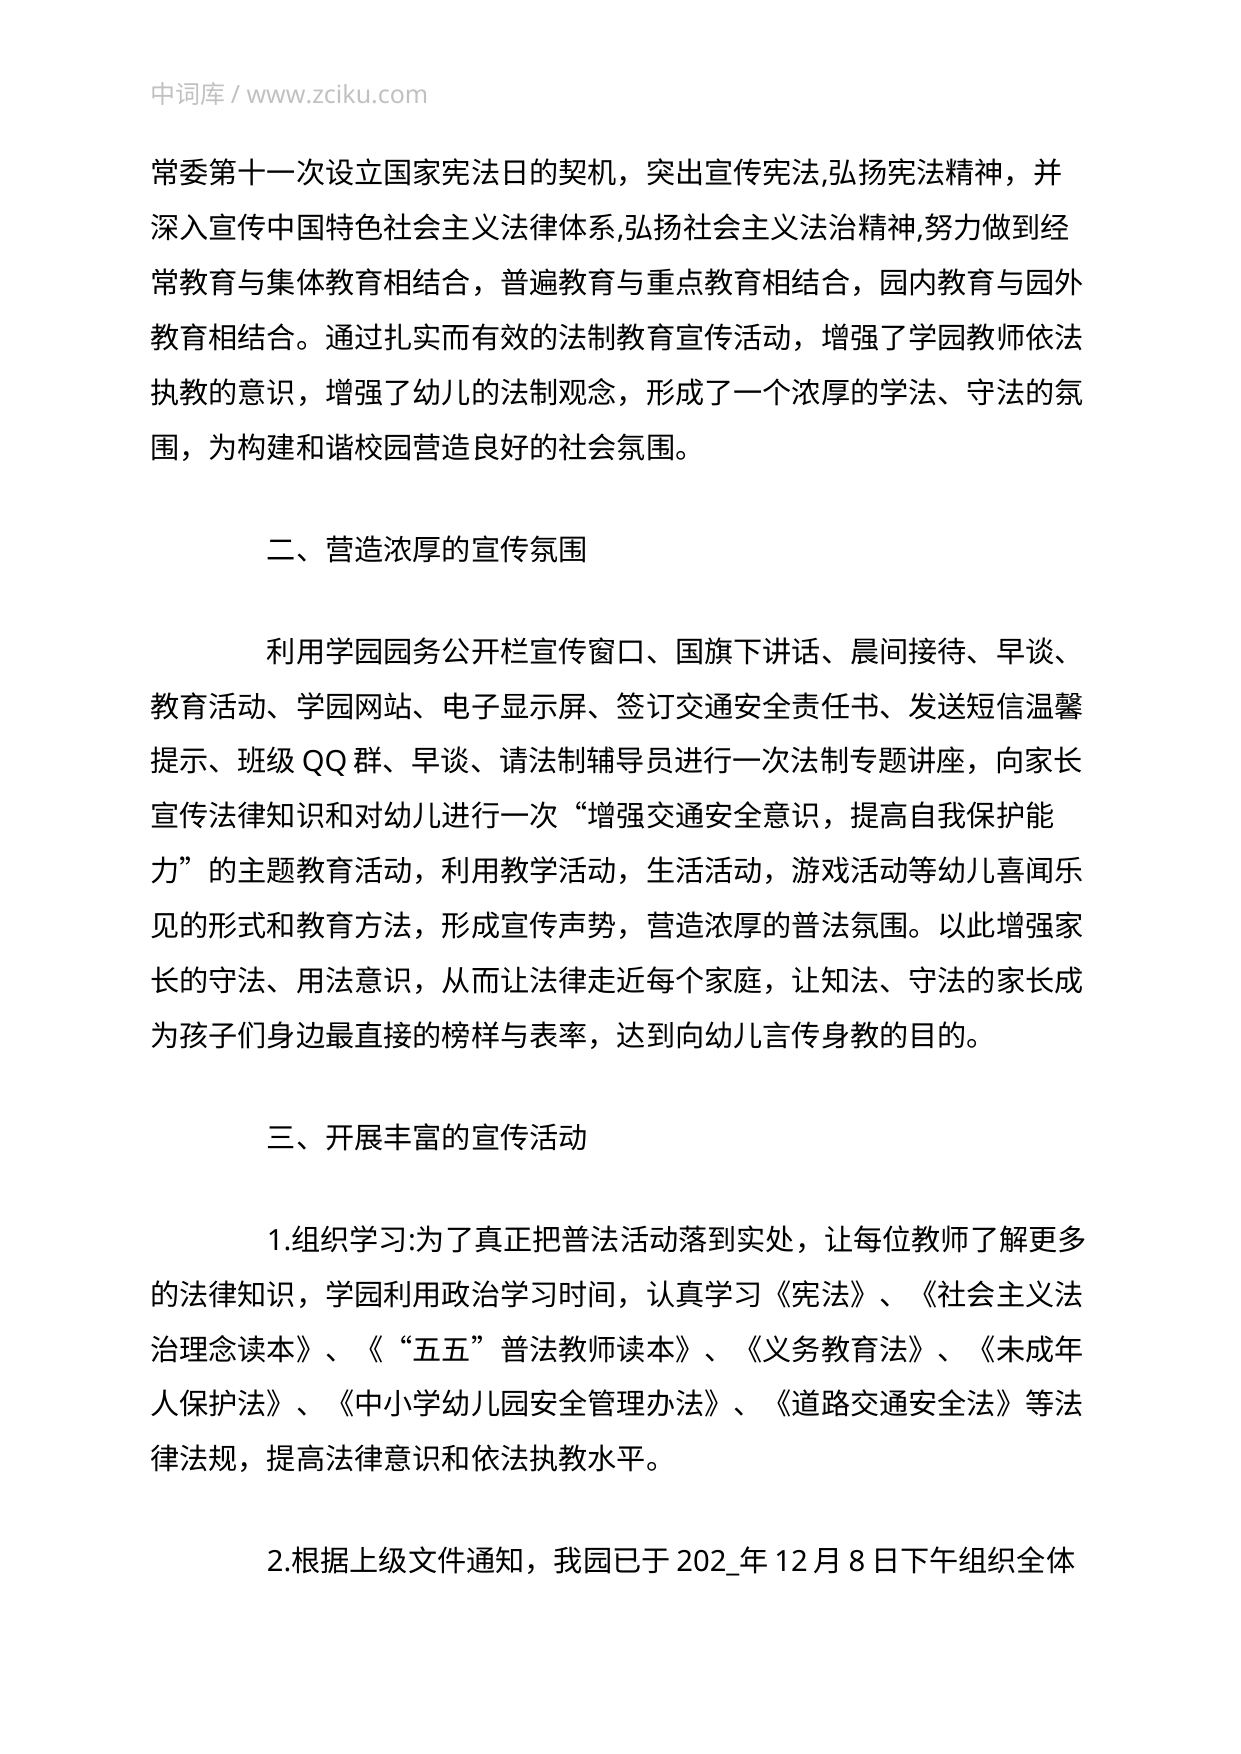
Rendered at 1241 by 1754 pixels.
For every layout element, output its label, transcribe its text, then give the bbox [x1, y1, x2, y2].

text 1.组织学习:为了真正把普法活动落到实处，让每位教师了解更多的法律知识，学园利用政治学习时间，认真学习《宪法》、《社会主义法治理念读本》、《“五五”普法教师读本》、《义务教育法》、《未成年人保护法》、《中小学幼儿园安全管理办法》、《道路交通安全法》等法律法规，提高法律意识和依法执教水平。 [150, 1216, 1090, 1478]
text 三、开展丰富的宣传活动 [150, 1114, 1090, 1157]
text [150, 1538, 1090, 1580]
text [150, 150, 1090, 467]
text 二、营造浓厚的宣传氛围 [150, 526, 1090, 569]
text 利用学园园务公开栏宣传窗口、国旗下讲话、晨间接待、早谈、教育活动、学园网站、电子显示屏、签订交通安全责任书、发送短信温馨提示、班级QQ群、早谈、请法制辅导员进行一次法制专题讲座，向家长宣传法律知识和对幼儿进行一次“增强交通安全意识，提高自我保护能力”的主题教育活动，利用教学活动，生活活动，游戏活动等幼儿喜闻乐见的形式和教育方法，形成宣传声势，营造浓厚的普法氛围。以此增强家长的守法、用法意识，从而让法律走近每个家庭，让知法、守法的家长成为孩子们身边最直接的榜样与表率，达到向幼儿言传身教的目的。 [150, 628, 1090, 1055]
